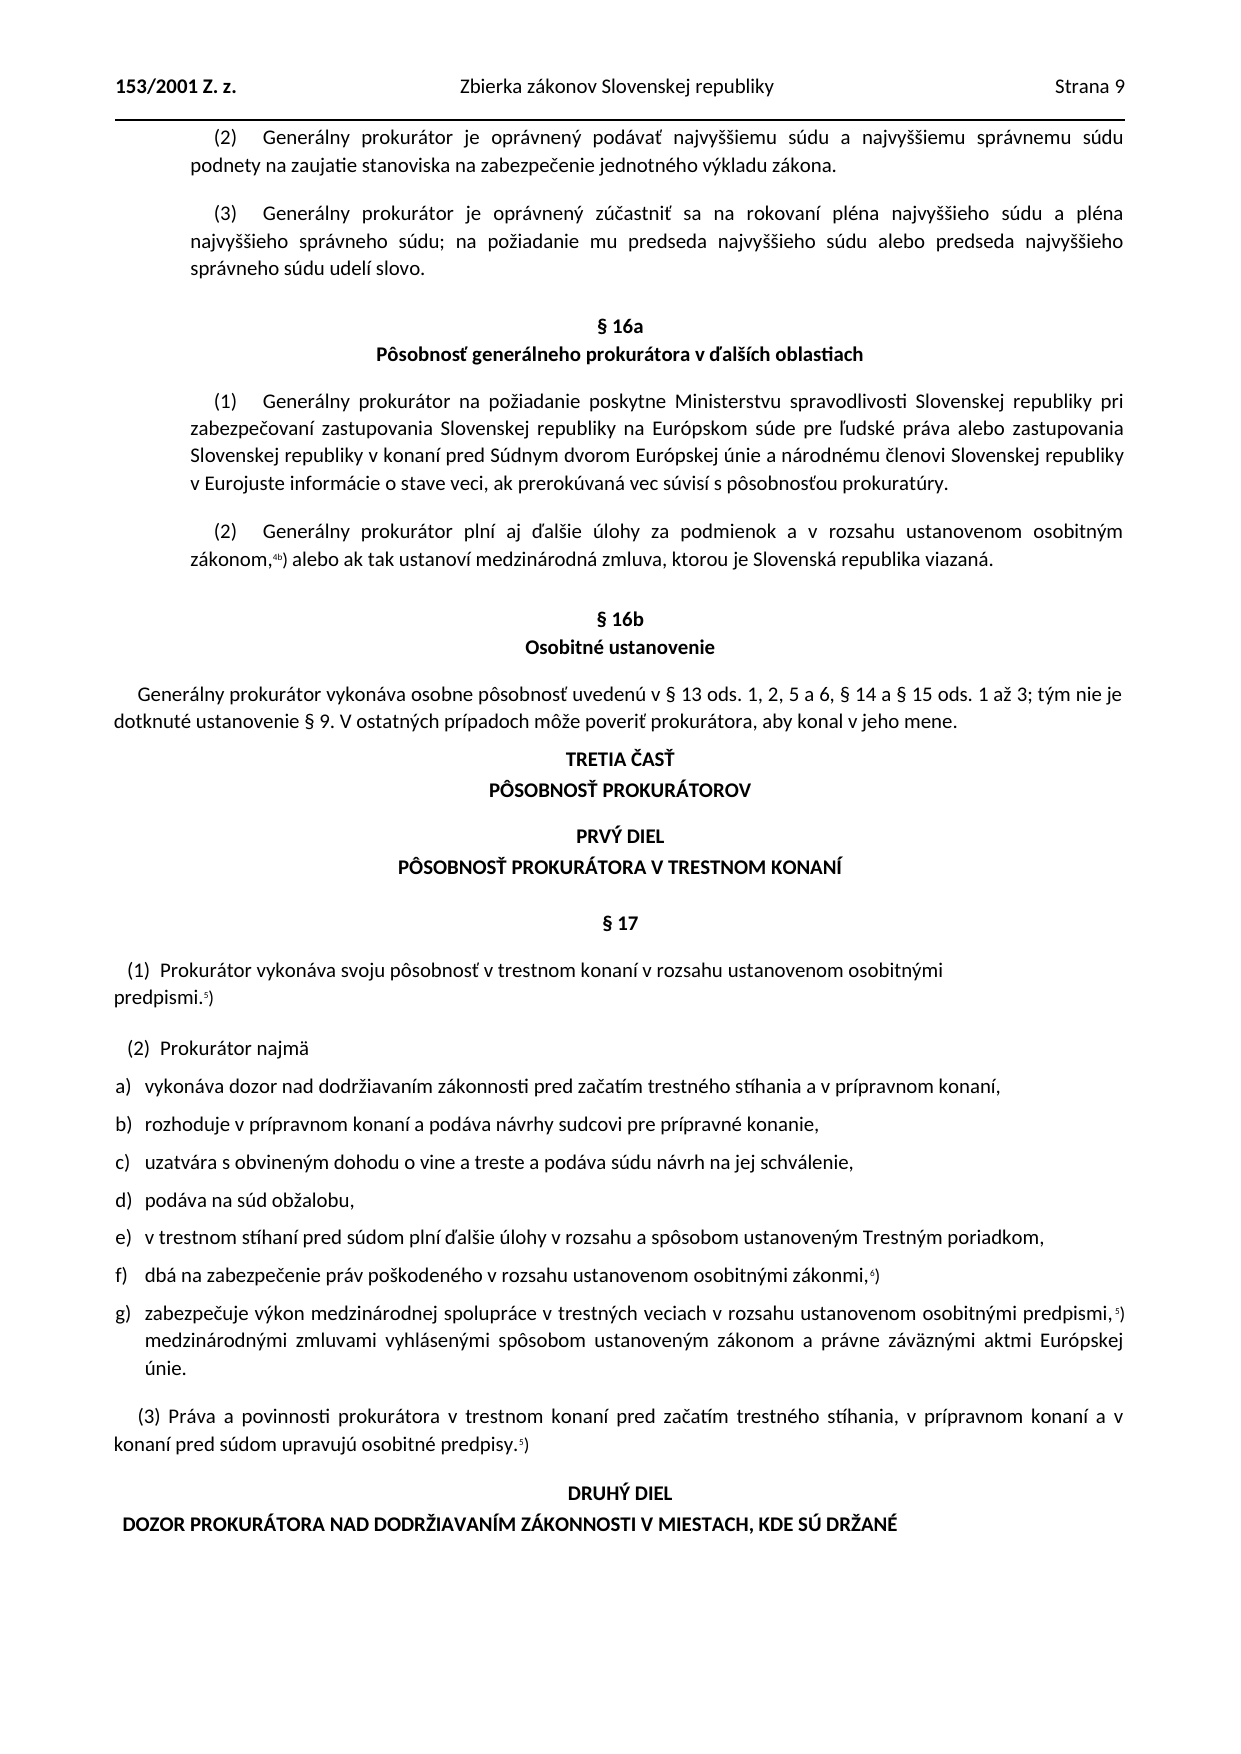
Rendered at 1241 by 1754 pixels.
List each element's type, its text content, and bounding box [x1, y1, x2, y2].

text PRVÝ DIEL [124, 824, 1116, 849]
text DRUHÝ DIEL [124, 1480, 1116, 1506]
text Pôsobnosť generálneho prokurátora v ďalších oblastiach [124, 341, 1116, 367]
text PÔSOBNOSŤ PROKURÁTORA V TRESTNOM KONANÍ [124, 854, 1116, 880]
text (3) Práva a povinnosti prokurátora v trestnom konaní pred začatím trestného stíhania, v prípravnom konaní a v konaní pred súdom upravujú osobitné predpisy.5) [113, 1403, 1125, 1456]
list zabezpečuje výkon medzinárodnej spolupráce v trestných veciach v rozsahu ustanovenom osobitnými predpismi,5) medzinárodnými zmluvami vyhlásenými spôsobom ustanoveným zákonom a právne záväznými aktmi Európskej únie. [115, 1300, 1125, 1380]
text § 16b [124, 606, 1116, 631]
list uzatvára s obvineným dohodu o vine a treste a podáva súdu návrh na jej schválenie, [115, 1149, 1125, 1174]
text DOZOR PROKURÁTORA NAD DODRŽIAVANÍM ZÁKONNOSTI V MIESTACH, KDE SÚ DRŽANÉ [122, 1511, 1125, 1536]
list Generálny prokurátor je oprávnený zúčastniť sa na rokovaní pléna najvyššieho súdu a pléna najvyššieho správneho súdu; na požiadanie mu predseda najvyššieho súdu alebo predseda najvyššieho správneho súdu udelí slovo. [190, 200, 1125, 281]
text PÔSOBNOSŤ PROKURÁTOROV [124, 777, 1116, 802]
list Prokurátor vykonáva svoju pôsobnosť v trestnom konaní v rozsahu ustanovenom osobitnými [127, 957, 1126, 982]
text predpismi.5) [113, 984, 1125, 1010]
text Generálny prokurátor vykonáva osobne pôsobnosť uvedenú v § 13 ods. 1, 2, 5 a 6, § 14 a § 15 ods. 1 až 3; tým nie je dotknuté ustanovenie § 9. V ostatných prípadoch môže poveriť prokurátora, aby konal v jeho mene. [113, 681, 1125, 734]
text § 16a [124, 313, 1116, 338]
list Generálny prokurátor na požiadanie poskytne Ministerstvu spravodlivosti Slovenskej republiky pri zabezpečovaní zastupovania Slovenskej republiky na Európskom súde pre ľudské práva alebo zastupovania Slovenskej republiky v konaní pred Súdnym dvorom Európskej únie a národnému členovi Slovenskej republiky v Eurojuste informácie o stave veci, ak prerokúvaná vec súvisí s pôsobnosťou prokuratúry. [190, 388, 1125, 496]
list v trestnom stíhaní pred súdom plní ďalšie úlohy v rozsahu a spôsobom ustanoveným Trestným poriadkom, [115, 1224, 1125, 1250]
text Osobitné ustanovenie [124, 634, 1116, 660]
list rozhoduje v prípravnom konaní a podáva návrhy sudcovi pre prípravné konanie, [115, 1111, 1125, 1137]
list vykonáva dozor nad dodržiavaním zákonnosti pred začatím trestného stíhania a v prípravnom konaní, [115, 1073, 1125, 1099]
list Generálny prokurátor je oprávnený podávať najvyššiemu súdu a najvyššiemu správnemu súdu podnety na zaujatie stanoviska na zabezpečenie jednotného výkladu zákona. [190, 101, 1125, 177]
list Generálny prokurátor plní aj ďalšie úlohy za podmienok a v rozsahu ustanovenom osobitným zákonom,4b) alebo ak tak ustanoví medzinárodná zmluva, ktorou je Slovenská republika viazaná. [190, 519, 1125, 572]
list dbá na zabezpečenie práv poškodeného v rozsahu ustanovenom osobitnými zákonmi,6) [115, 1262, 1125, 1288]
text § 17 [124, 910, 1116, 936]
list Prokurátor najmä [127, 1036, 1126, 1061]
text TRETIA ČASŤ [124, 746, 1116, 772]
list podáva na súd obžalobu, [115, 1187, 1125, 1212]
